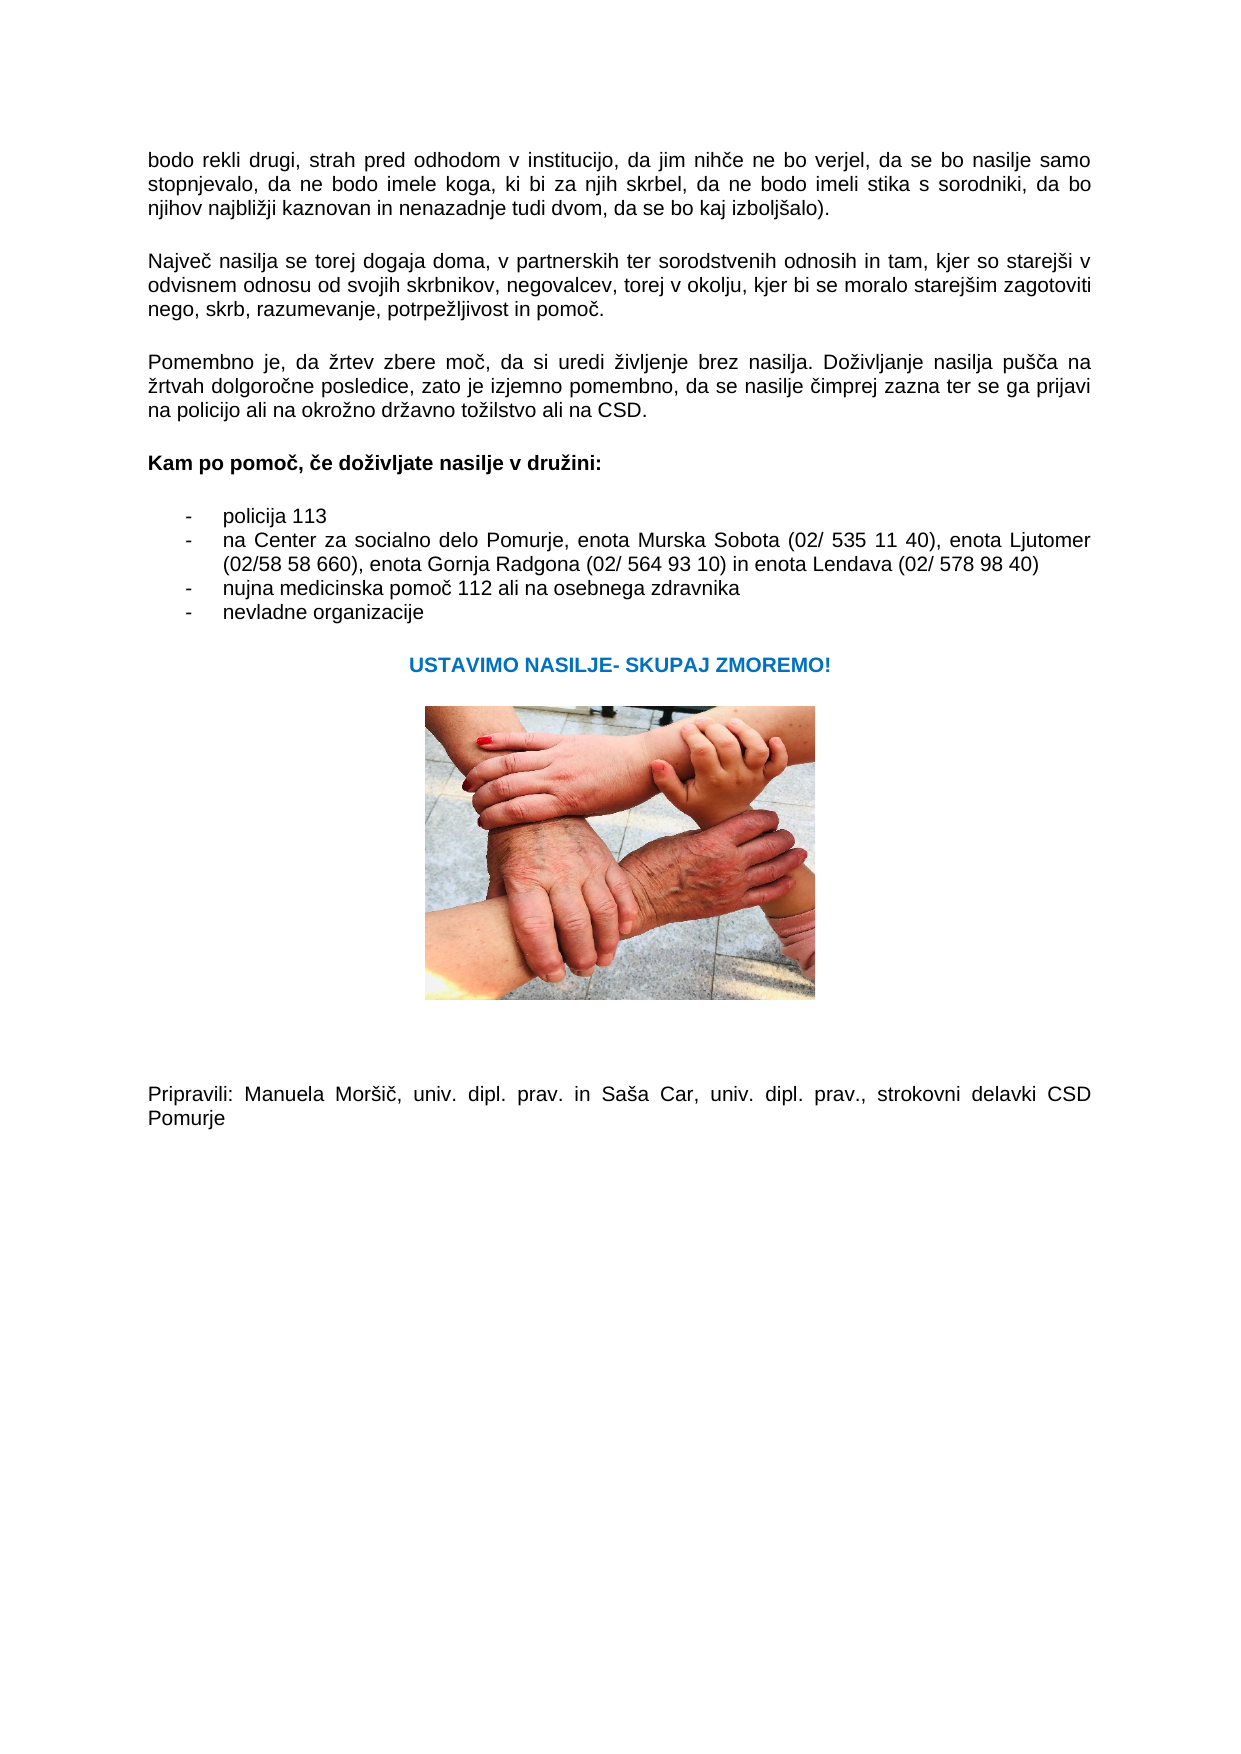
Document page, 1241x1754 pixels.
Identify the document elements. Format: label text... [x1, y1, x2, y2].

text USTAVIMO NASILJE- SKUPAJ ZMOREMO! [148, 653, 1093, 677]
list nujna medicinska pomoč 112 ali na osebnega zdravnika [185, 576, 1093, 600]
list policija 113 [185, 504, 1093, 528]
list na Center za socialno delo Pomurje, enota Murska Sobota (02/ 535 11 40), enota Ljutomer (02/58 58 660), enota Gornja Radgona (02/ 564 93 10) in enota Lendava (02/ 578 98 40) [185, 528, 1093, 576]
text Kam po pomoč, če doživljate nasilje v družini: [148, 451, 1093, 475]
picture [425, 706, 816, 1000]
text Pomembno je, da žrtev zbere moč, da si uredi življenje brez nasilja. Doživljanje nasilja pušča na žrtvah dolgoročne posledice, zato je izjemno pomembno, da se nasilje čimprej zazna ter se ga prijavi na policijo ali na okrožno državno tožilstvo ali na CSD. [148, 350, 1093, 422]
text Največ nasilja se torej dogaja doma, v partnerskih ter sorodstvenih odnosih in tam, kjer so starejši v odvisnem odnosu od svojih skrbnikov, negovalcev, torej v okolju, kjer bi se moralo starejšim zagotoviti nego, skrb, razumevanje, potrpežljivost in pomoč. [148, 249, 1093, 321]
list nevladne organizacije [185, 600, 1093, 624]
text Pripravili: Manuela Moršič, univ. dipl. prav. in Saša Car, univ. dipl. prav., strokovni delavki CSD Pomurje [148, 1082, 1093, 1130]
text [148, 148, 1093, 219]
